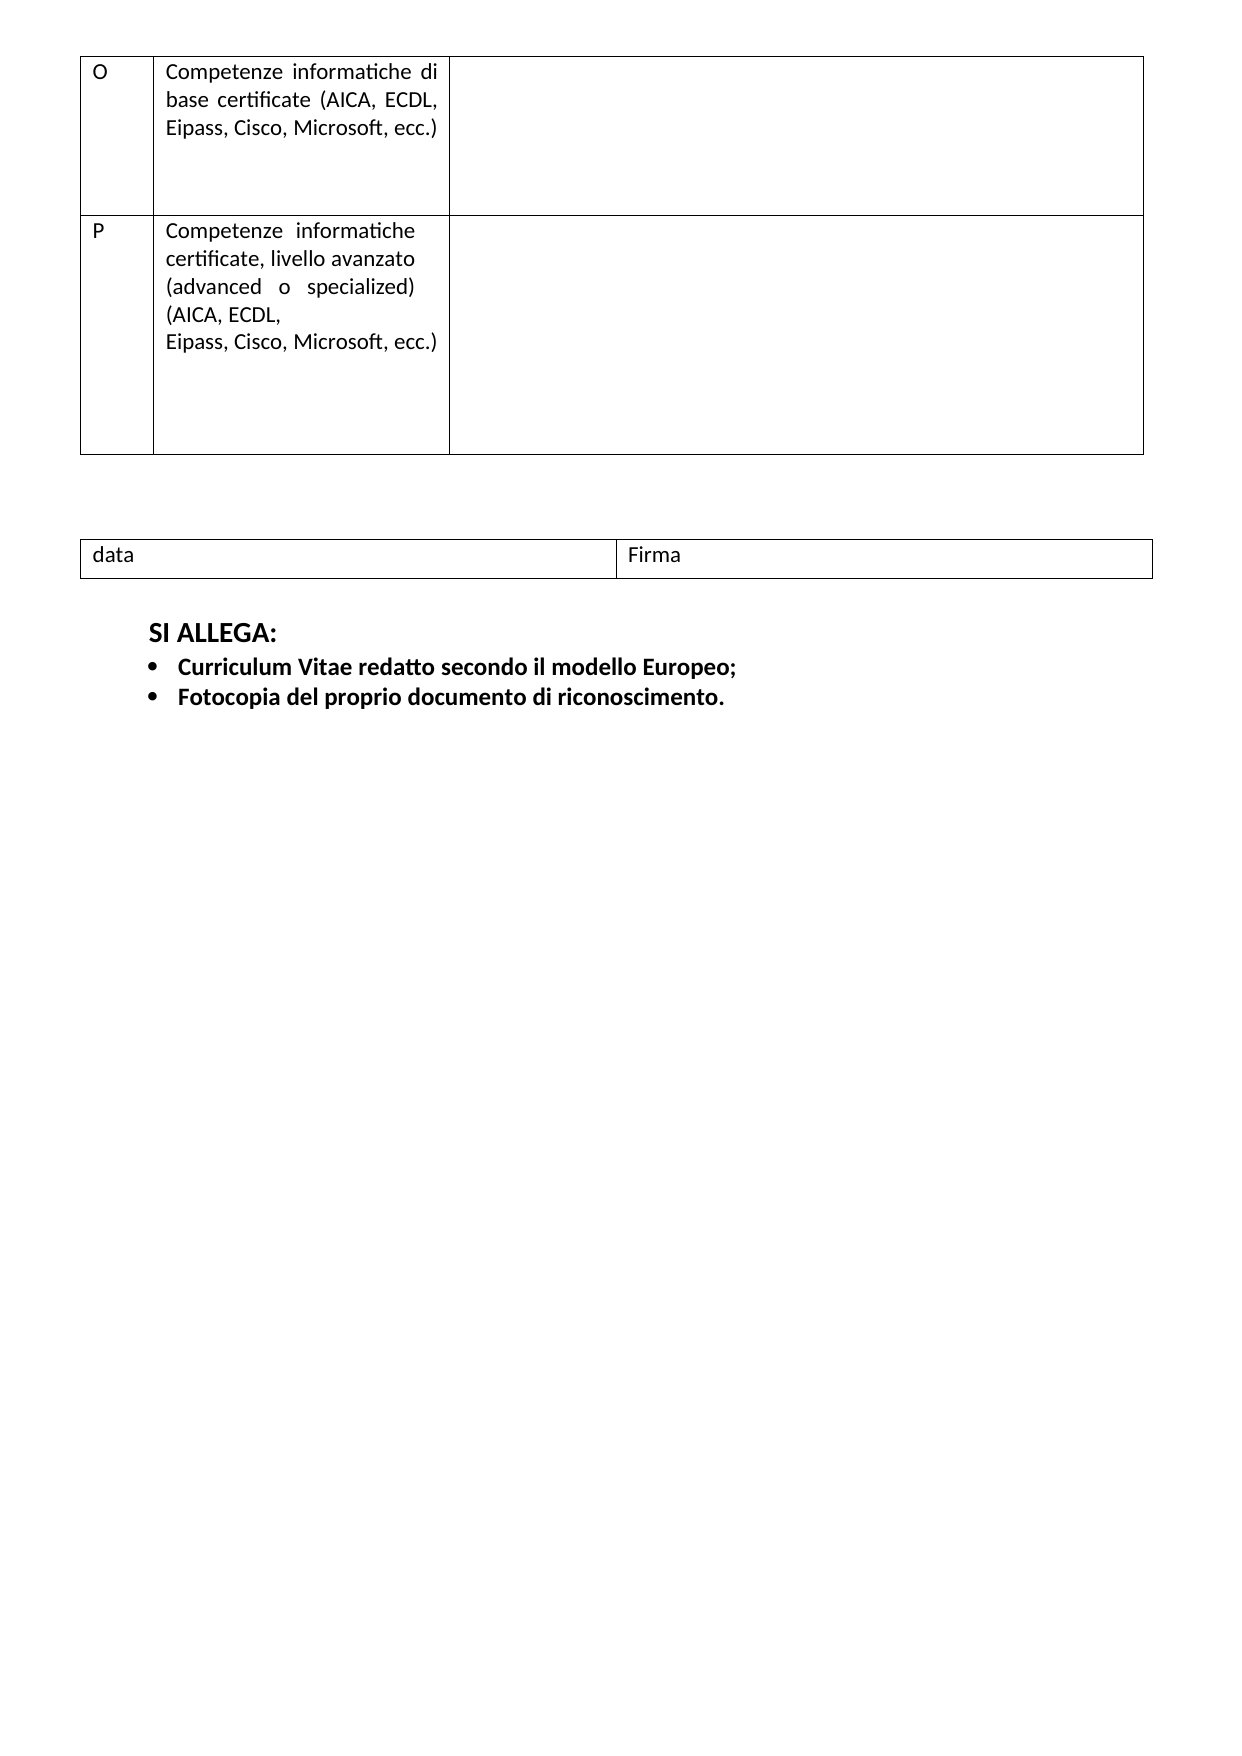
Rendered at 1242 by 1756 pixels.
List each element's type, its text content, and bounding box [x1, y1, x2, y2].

table_cell Competenze informatiche di base certificate (AICA, ECDL, Eipass, Cisco, Microsoft, ecc.) [154, 57, 449, 215]
subtitle SI ALLEGA: [148, 614, 1164, 650]
table_cell Competenze informatiche certificate, livello avanzato (advanced o specialized) (AICA, ECDL, Eipass, Cisco, Microsoft, ecc.) [154, 216, 449, 454]
table_header data [81, 540, 616, 577]
list Curriculum Vitae redatto secondo il modello Europeo; [148, 650, 1164, 681]
list Fotocopia del proprio documento di riconoscimento. [148, 681, 1164, 712]
table_cell P [81, 216, 153, 454]
table_cell [450, 57, 1143, 215]
table_cell O [81, 57, 153, 215]
table_cell [450, 216, 1143, 454]
table_header Firma [617, 540, 1152, 577]
